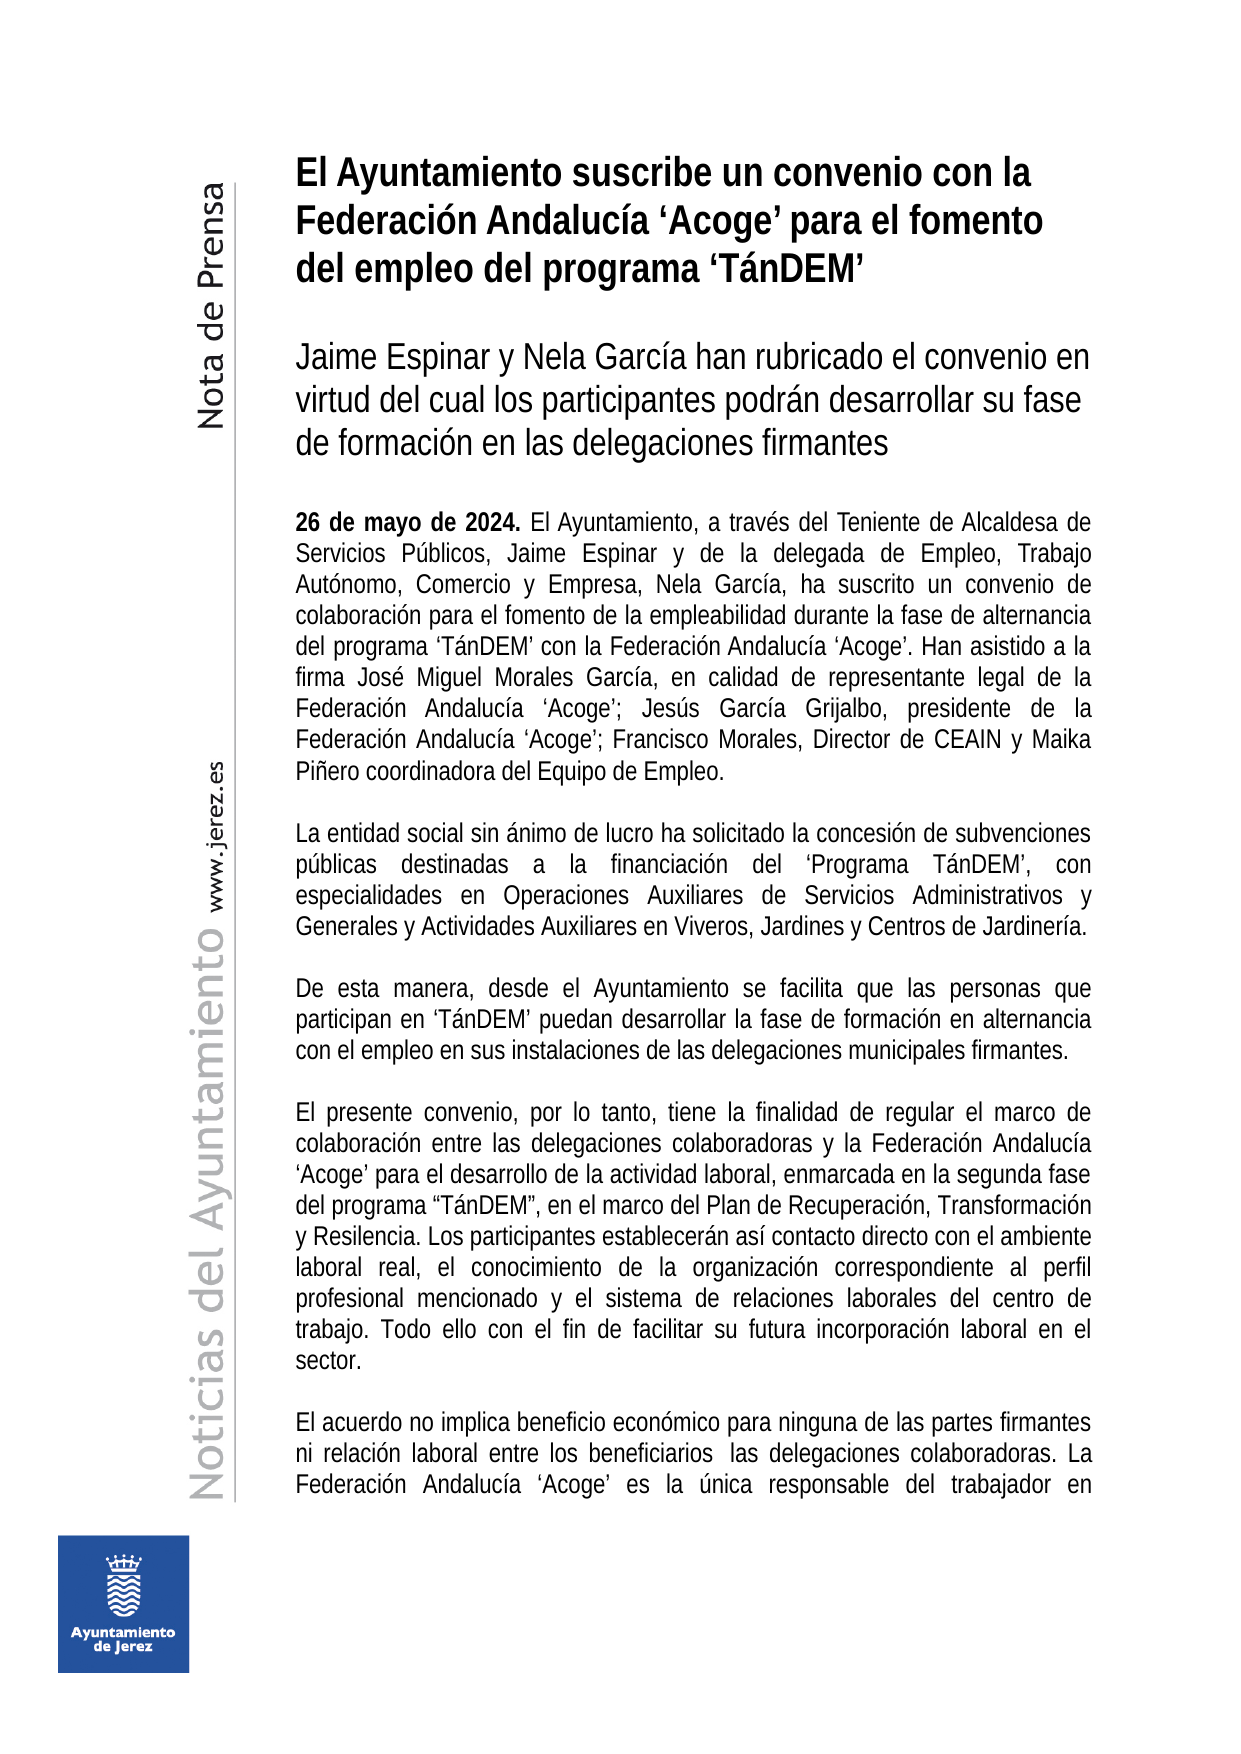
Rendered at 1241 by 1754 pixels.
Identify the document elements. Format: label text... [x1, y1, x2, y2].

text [295, 1406, 1092, 1499]
text De esta manera, desde el Ayuntamiento se facilita que las personas que participan en ‘TánDEM’ puedan desarrollar la fase de formación en alternancia con el empleo en sus instalaciones de las delegaciones municipales firmantes. [295, 972, 1092, 1065]
text El Ayuntamiento suscribe un convenio con la Federación Andalucía ‘Acoge’ para el fomento del empleo del programa ‘TánDEM’ [295, 148, 1092, 291]
picture [58, 181, 236, 1673]
text 26 de mayo de 2024. El Ayuntamiento, a través del Teniente de Alcaldesa de Servicios Públicos, Jaime Espinar y de la delegada de Empleo, Trabajo Autónomo, Comercio y Empresa, Nela García, ha suscrito un convenio de colaboración para el fomento de la empleabilidad durante la fase de alternancia del programa ‘TánDEM’ con la Federación Andalucía ‘Acoge’. Han asistido a la firma José Miguel Morales García, en calidad de representante legal de la Federación Andalucía ‘Acoge’; Jesús García Grijalbo, presidente de la Federación Andalucía ‘Acoge’; Francisco Morales, Director de CEAIN y Maika Piñero coordinadora del Equipo de Empleo. [295, 692, 1092, 786]
text La entidad social sin ánimo de lucro ha solicitado la concesión de subvenciones públicas destinadas a la financiación del ‘Programa TánDEM’, con especialidades en Operaciones Auxiliares de Servicios Administrativos y Generales y Actividades Auxiliares en Viveros, Jardines y Centros de Jardinería. [295, 817, 1092, 941]
text Jaime Espinar y Nela García han rubricado el convenio en virtud del cual los participantes podrán desarrollar su fase de formación en las delegaciones firmantes [295, 334, 1092, 463]
text El presente convenio, por lo tanto, tiene la finalidad de regular el marco de colaboración entre las delegaciones colaboradoras y la Federación Andalucía ‘Acoge’ para el desarrollo de la actividad laboral, enmarcada en la segunda fase del programa “TánDEM”, en el marco del Plan de Recuperación, Transformación y Resilencia. Los participantes establecerán así contacto directo con el ambiente laboral real, el conocimiento de la organización correspondiente al perfil profesional mencionado y el sistema de relaciones laborales del centro de trabajo. Todo ello con el fin de facilitar su futura incorporación laboral en el sector. [295, 1096, 1092, 1375]
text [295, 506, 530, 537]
